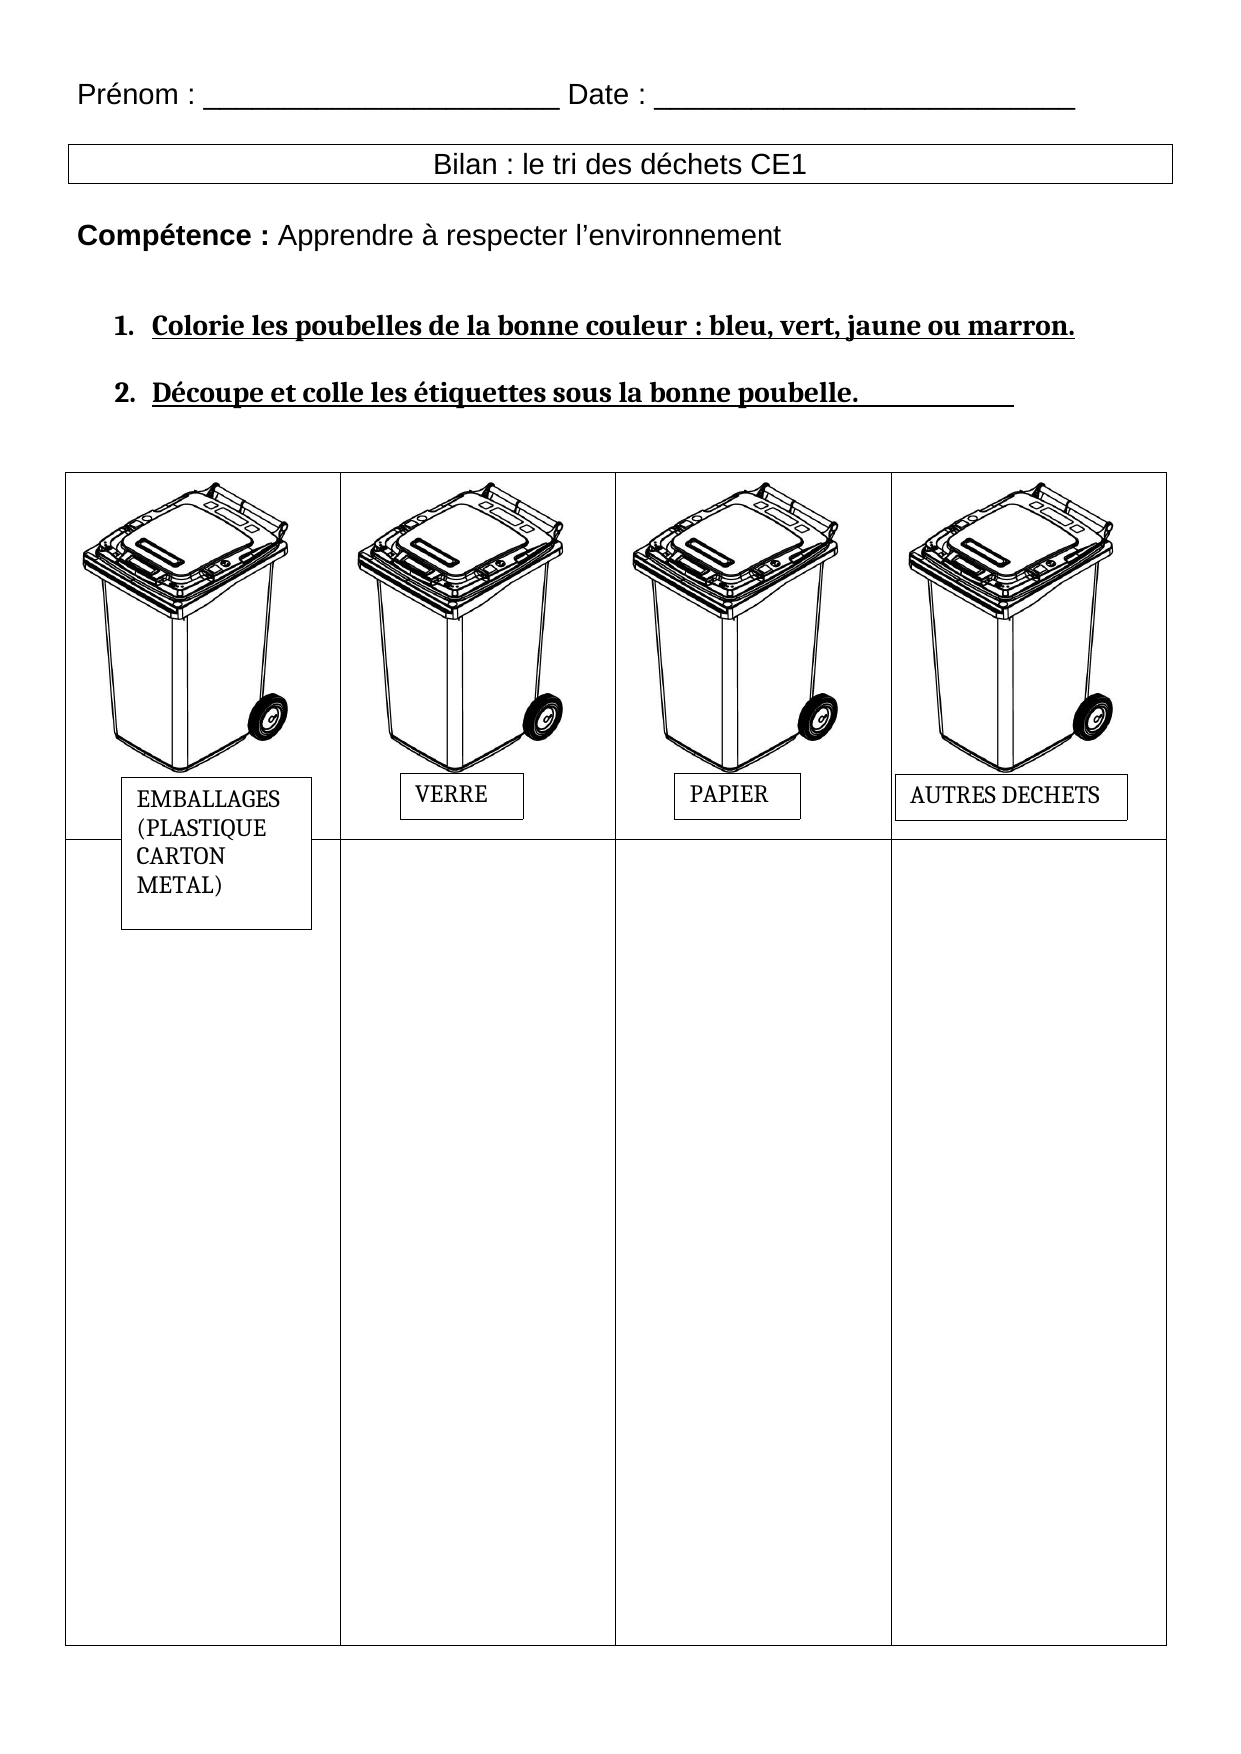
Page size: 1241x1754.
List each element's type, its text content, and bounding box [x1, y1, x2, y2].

table_header [616, 473, 891, 839]
table_header [341, 473, 615, 839]
table_header [300, 473, 340, 839]
table_header [66, 473, 121, 839]
list Colorie les poubelles de la bonne couleur : bleu, vert, jaune ou marron. [114, 309, 1163, 343]
table_cell [341, 840, 615, 1645]
picture [76, 473, 300, 782]
text Bilan : le tri des déchets CE1 [69, 145, 1172, 183]
table_cell [892, 840, 1166, 1645]
table_header [892, 473, 1166, 839]
table_cell [66, 840, 340, 1645]
table_cell [616, 840, 891, 1645]
text Compétence : Apprendre à respecter l’environnement [77, 218, 1163, 252]
picture [902, 473, 1125, 774]
picture [351, 473, 575, 782]
list Découpe et colle les étiquettes sous la bonne poubelle. [114, 376, 1163, 410]
text Prénom : ______________________ Date : __________________________ [77, 77, 1163, 110]
picture [627, 473, 850, 782]
